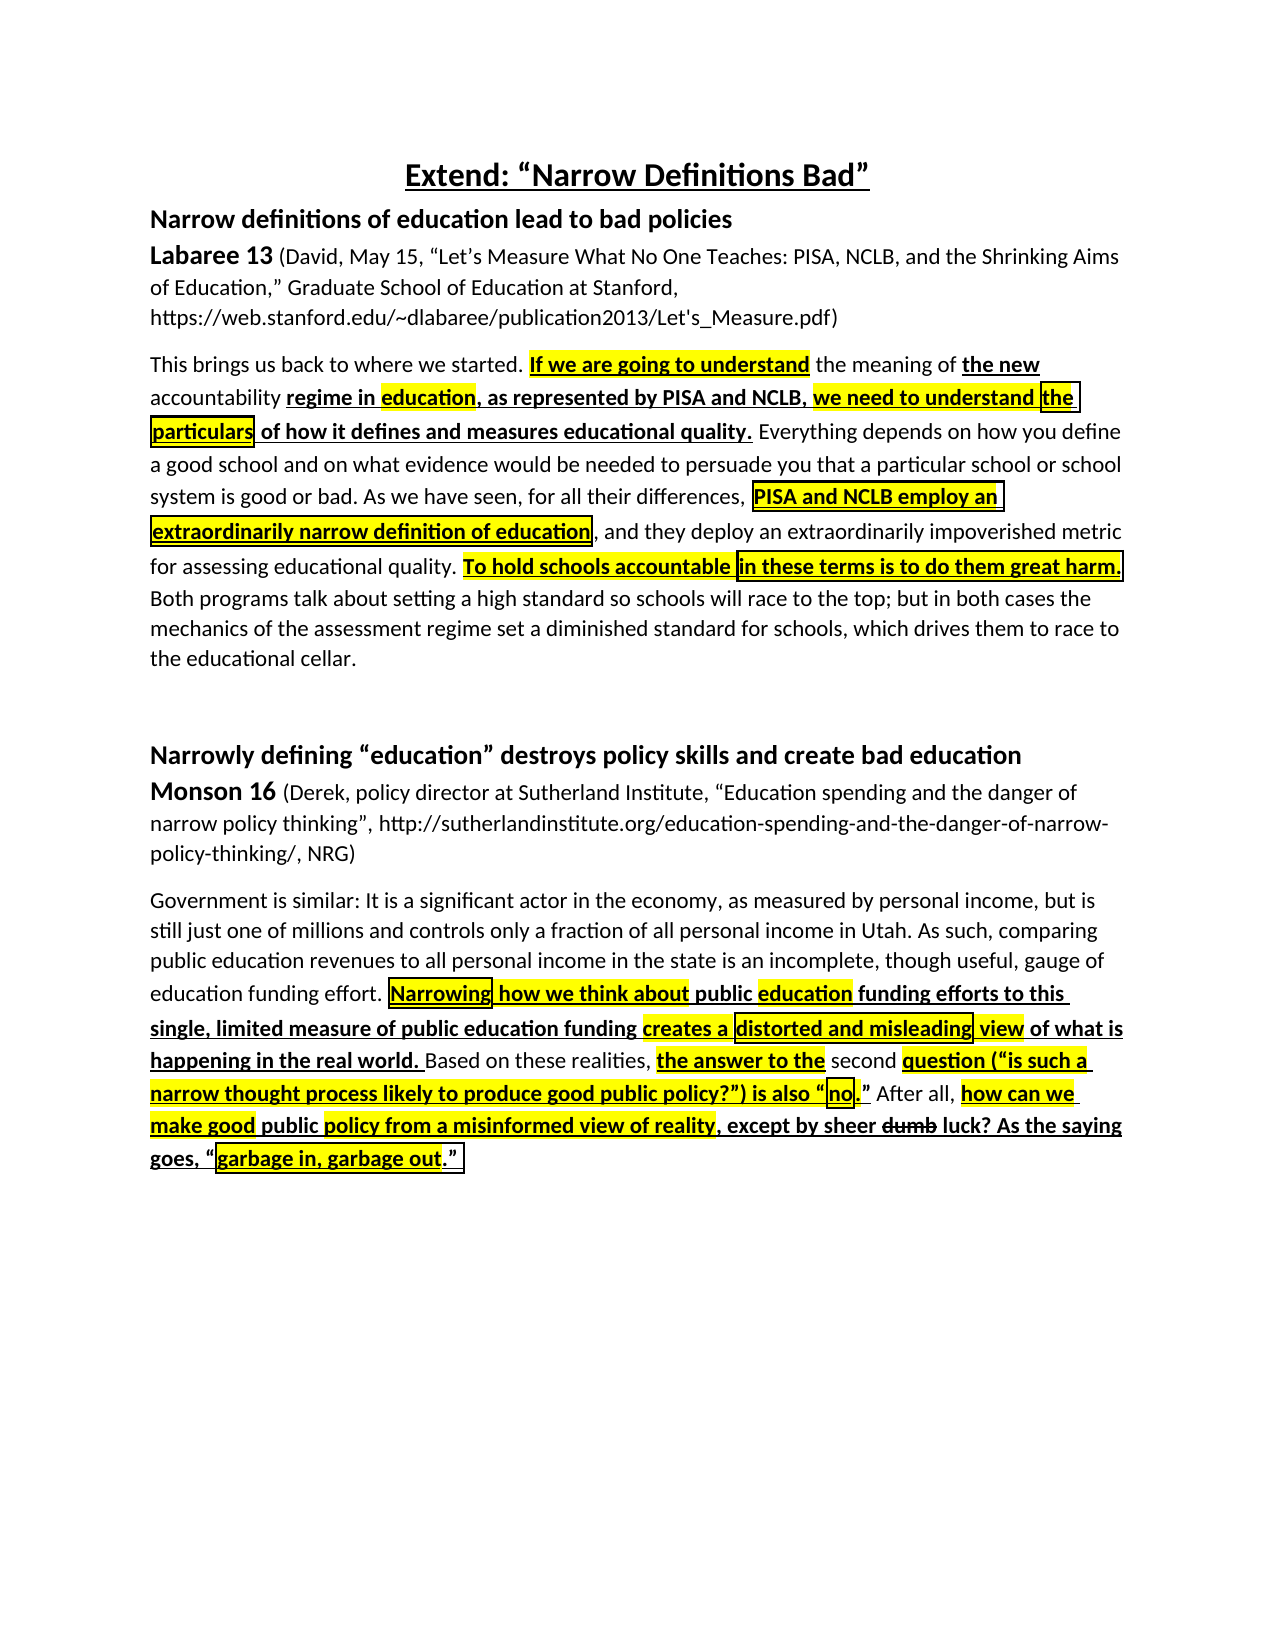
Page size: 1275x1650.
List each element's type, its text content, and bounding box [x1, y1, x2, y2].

text Labaree 13 (David, May 15, “Let’s Measure What No One Teaches: PISA, NCLB, and the Shrinking Aims of Education,” Graduate School of Education at Stanford, https://web.stanford.edu/~dlabaree/publication2013/Let's_Measure.pdf) [150, 238, 1125, 331]
text This brings us back to where we started. If we are going to understand the meaning of the new accountability regime in education, as represented by PISA and NCLB, we need to understand the particulars of how it defines and measures educational quality. Everything depends on how you define a good school and on what evidence would be needed to persuade you that a particular school or school system is good or bad. As we have seen, for all their differences, PISA and NCLB employ an extraordinarily narrow definition of education, and they deploy an extraordinarily impoverished metric for assessing educational quality. To hold schools accountable in these terms is to do them great harm. Both programs talk about setting a high standard so schools will race to the top; but in both cases the mechanics of the assessment regime set a diminished standard for schools, which drives them to race to the educational cellar. [150, 350, 1125, 672]
subtitle Extend: “Narrow Definitions Bad” [150, 154, 1125, 195]
text Monson 16 (Derek, policy director at Sutherland Institute, “Education spending and the danger of narrow policy thinking”, http://sutherlandinstitute.org/education-spending-and-the-danger-of-narrow-policy-thinking/, NRG) [150, 774, 1125, 867]
text Government is similar: It is a significant actor in the economy, as measured by personal income, but is still just one of millions and controls only a fraction of all personal income in Utah. As such, comparing public education revenues to all personal income in the state is an incomplete, though useful, gauge of education funding effort. Narrowing how we think about public education funding efforts to this single, limited measure of public education funding creates a distorted and misleading view of what is happening in the real world. Based on these realities, the answer to the second question (“is such a narrow thought process likely to produce good public policy?”) is also “no.” After all, how can we make good public policy from a misinformed view of reality, except by sheer dumb luck? As the saying goes, “garbage in, garbage out.” [150, 886, 1125, 1174]
subtitle Narrow definitions of education lead to bad policies [150, 202, 1125, 235]
subtitle Narrowly defining “education” destroys policy skills and create bad education [150, 738, 1125, 771]
